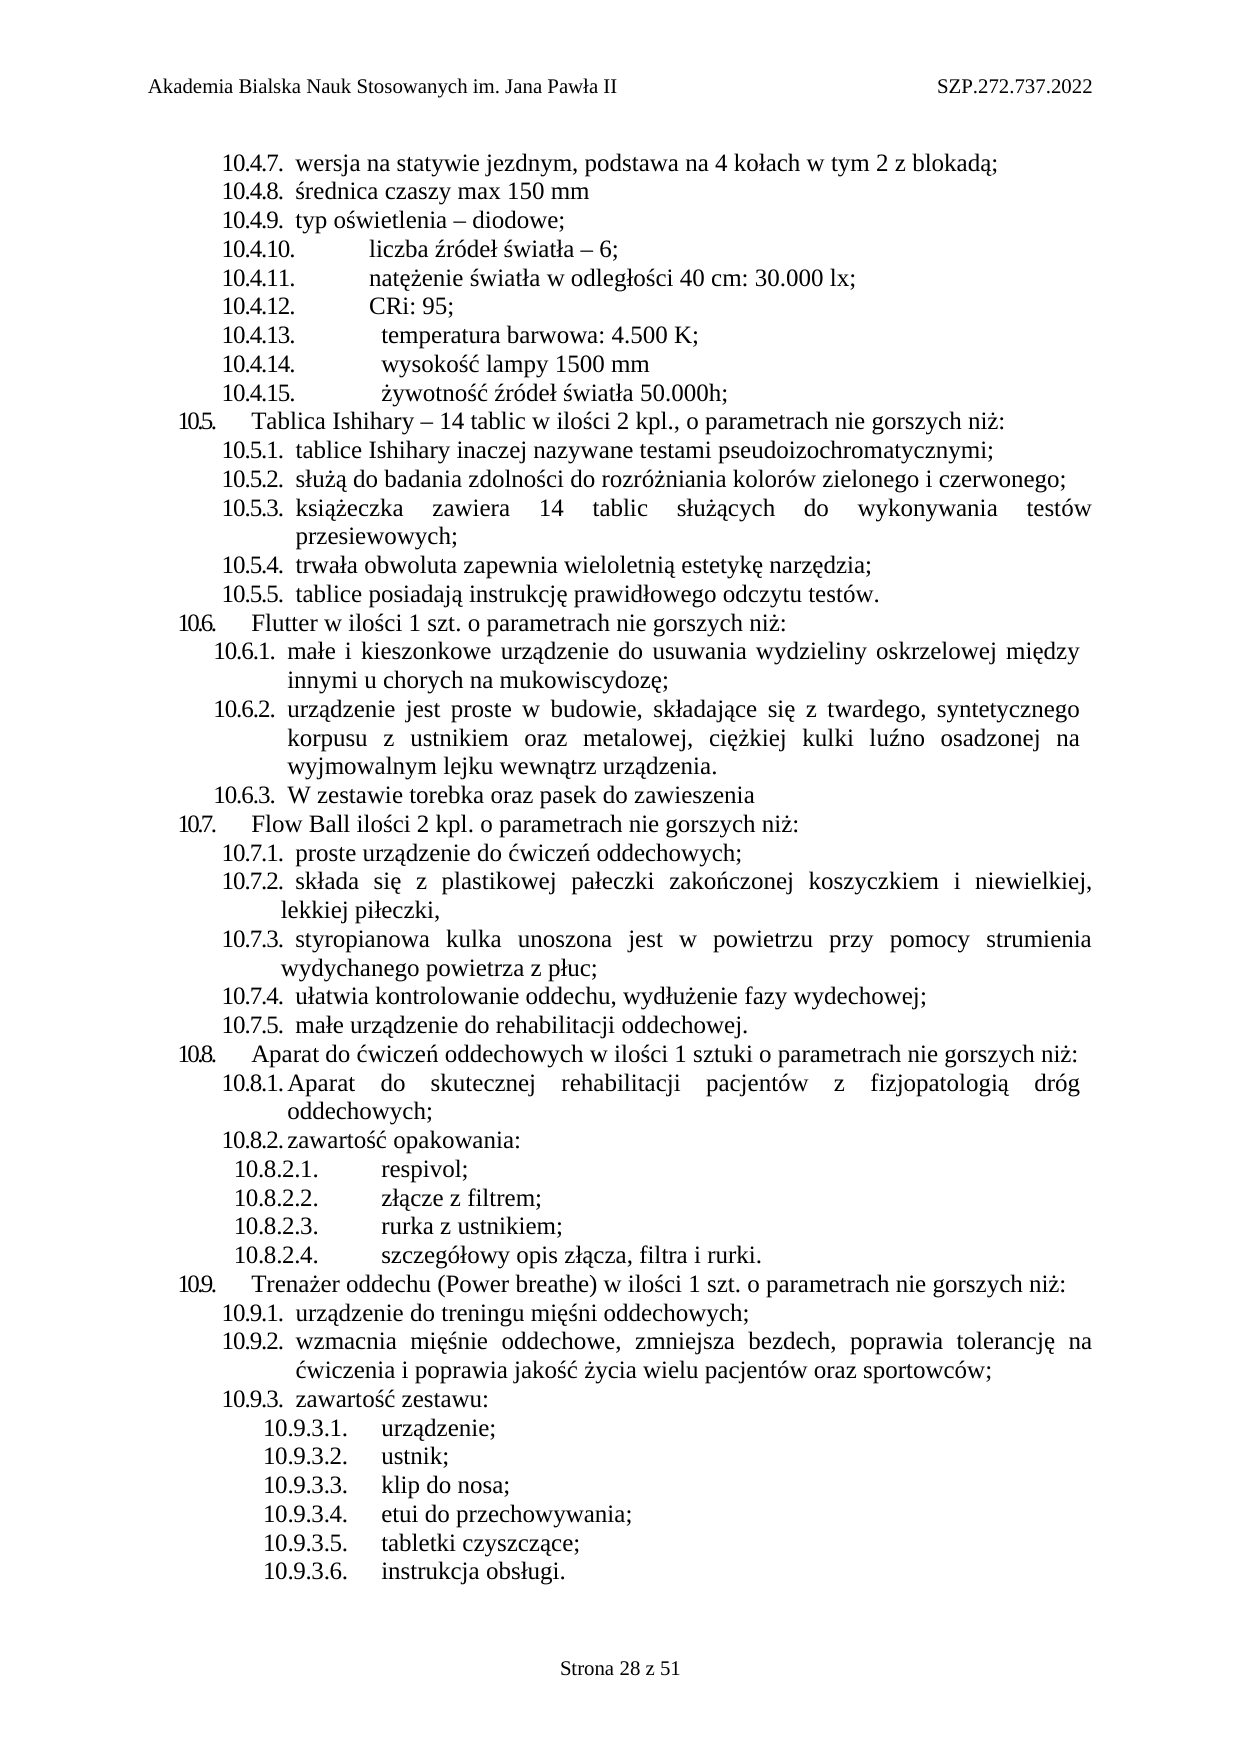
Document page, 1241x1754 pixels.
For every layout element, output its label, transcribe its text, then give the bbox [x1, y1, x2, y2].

list Flow Ball ilości 2 kpl. o parametrach nie gorszych niż: [177, 809, 1093, 838]
list wersja na statywie jezdnym, podstawa na 4 kołach w tym 2 z blokadą; [221, 148, 1093, 176]
list urządzenie do treningu mięśni oddechowych; [221, 1298, 1093, 1326]
list trwała obwoluta zapewnia wieloletnią estetykę narzędzia; [221, 550, 1093, 579]
list urządzenie; [263, 1413, 1093, 1441]
list Tablica Ishihary – 14 tablic w ilości 2 kpl., o parametrach nie gorszych niż: [177, 406, 1093, 435]
list książeczka zawiera 14 tablic służących do wykonywania testów przesiewowych; [221, 493, 1093, 550]
list ułatwia kontrolowanie oddechu, wydłużenie fazy wydechowej; [221, 981, 1093, 1010]
list Trenażer oddechu (Power breathe) w ilości 1 szt. o parametrach nie gorszych niż: [177, 1269, 1080, 1298]
list W zestawie torebka oraz pasek do zawieszenia [213, 780, 1081, 809]
list instrukcja obsługi. [263, 1556, 1093, 1585]
list typ oświetlenia – diodowe; [221, 205, 1093, 234]
list służą do badania zdolności do rozróżniania kolorów zielonego i czerwonego; [221, 464, 1093, 493]
list klip do nosa; [263, 1470, 1093, 1499]
list Flutter w ilości 1 szt. o parametrach nie gorszych niż: [177, 608, 1093, 636]
list wysokość lampy 1500 mm [221, 349, 1093, 378]
list urządzenie jest proste w budowie, składające się z twardego, syntetycznego korpusu z ustnikiem oraz metalowej, ciężkiej kulki luźno osadzonej na wyjmowalnym lejku wewnątrz urządzenia. [213, 694, 1081, 780]
list temperatura barwowa: 4.500 K; [221, 320, 1093, 349]
list rurka z ustnikiem; [233, 1211, 1081, 1240]
list żywotność źródeł światła 50.000h; [221, 378, 1093, 406]
list składa się z plastikowej pałeczki zakończonej koszyczkiem i niewielkiej, lekkiej piłeczki, [221, 866, 1093, 924]
list tablice Ishihary inaczej nazywane testami pseudoizochromatycznymi; [221, 435, 1093, 464]
list zawartość zestawu: [221, 1384, 1093, 1413]
list Aparat do skutecznej rehabilitacji pacjentów z fizjopatologią dróg oddechowych; [221, 1068, 1081, 1125]
list szczegółowy opis złącza, filtra i rurki. [233, 1240, 1081, 1269]
list Aparat do ćwiczeń oddechowych w ilości 1 sztuki o parametrach nie gorszych niż: [177, 1039, 1080, 1068]
list wzmacnia mięśnie oddechowe, zmniejsza bezdech, poprawia tolerancję na ćwiczenia i poprawia jakość życia wielu pacjentów oraz sportowców; [221, 1326, 1093, 1384]
list tabletki czyszczące; [263, 1528, 1093, 1556]
list ustnik; [263, 1441, 1093, 1470]
list małe i kieszonkowe urządzenie do usuwania wydzieliny oskrzelowej między innymi u chorych na mukowiscydozę; [213, 636, 1081, 694]
list średnica czaszy max 150 mm [221, 176, 1093, 205]
list liczba źródeł światła – 6; [221, 234, 1093, 263]
list tablice posiadają instrukcję prawidłowego odczytu testów. [221, 579, 1093, 608]
list styropianowa kulka unoszona jest w powietrzu przy pomocy strumienia wydychanego powietrza z płuc; [221, 924, 1093, 981]
list proste urządzenie do ćwiczeń oddechowych; [221, 838, 1093, 866]
list etui do przechowywania; [263, 1499, 1093, 1528]
list złącze z filtrem; [233, 1183, 1081, 1211]
list zawartość opakowania: [221, 1125, 1081, 1154]
list natężenie światła w odległości 40 cm: 30.000 lx; [221, 263, 1093, 291]
list respivol; [233, 1154, 1081, 1183]
list małe urządzenie do rehabilitacji oddechowej. [221, 1010, 1093, 1039]
list CRi: 95; [221, 291, 1093, 320]
